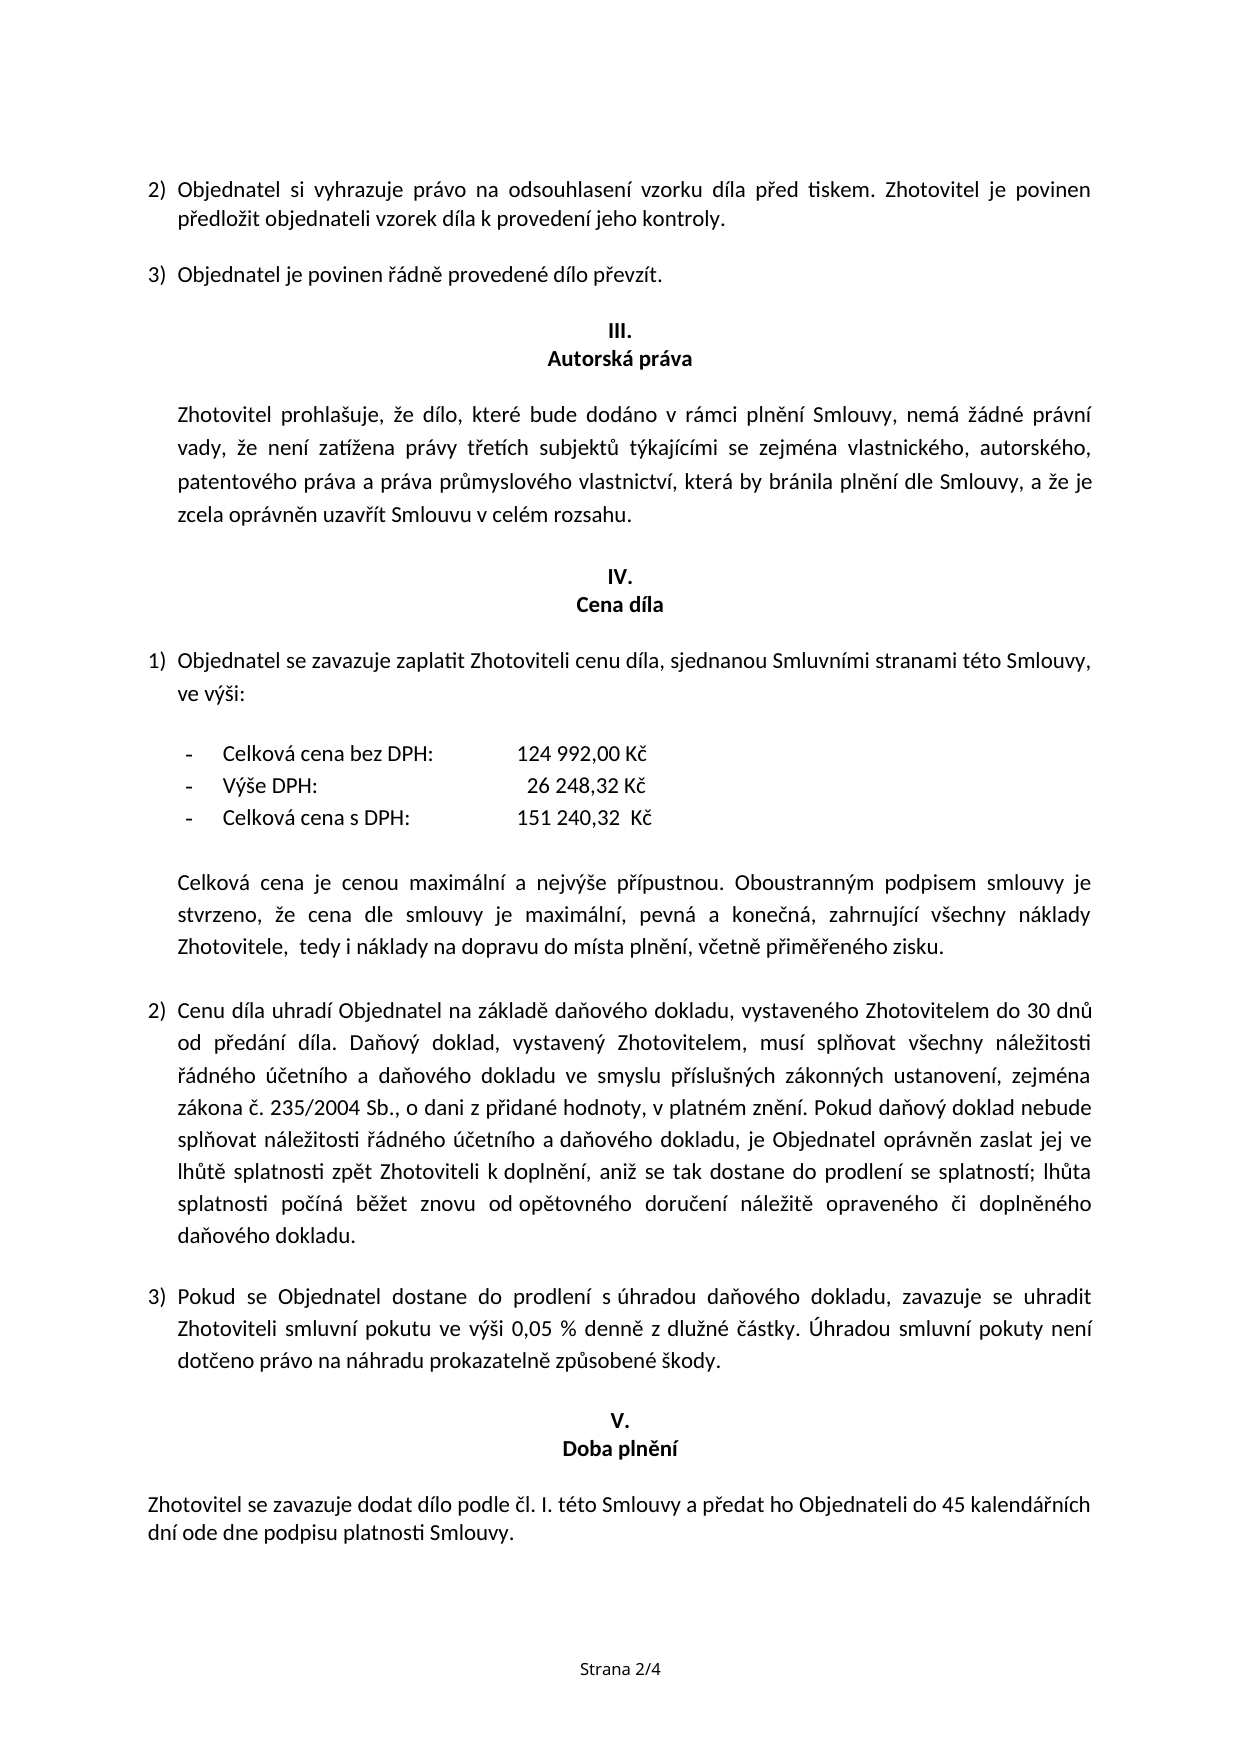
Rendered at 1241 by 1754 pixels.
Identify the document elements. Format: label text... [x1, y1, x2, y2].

list Celková cena s DPH: 151 240,32 Kč [185, 803, 1093, 831]
text V. [148, 1406, 1093, 1434]
list Objednatel se zavazuje zaplatit Zhotoviteli cenu díla, sjednanou Smluvními stranami této Smlouvy, ve výši: [148, 646, 1093, 707]
list Celková cena bez DPH: 124 992,00 Kč [185, 739, 1093, 767]
list III. [148, 316, 1093, 344]
list Autorská práva [148, 344, 1093, 372]
list Objednatel si vyhrazuje právo na odsouhlasení vzorku díla před tiskem. Zhotovitel je povinen předložit objednateli vzorek díla k provedení jeho kontroly. [148, 176, 1093, 232]
text IV. [148, 562, 1093, 590]
text Zhotovitel prohlašuje, že dílo, které bude dodáno v rámci plnění Smlouvy, nemá žádné právní vady, že není zatížena právy třetích subjektů týkajícími se zejména vlastnického, autorského, patentového práva a práva průmyslového vlastnictví, která by bránila plnění dle Smlouvy, a že je zcela oprávněn uzavřít Smlouvu v celém rozsahu. [177, 400, 1093, 528]
text Celková cena je cenou maximální a nejvýše přípustnou. Oboustranným podpisem smlouvy je stvrzeno, že cena dle smlouvy je maximální, pevná a konečná, zahrnující všechny náklady Zhotovitele, tedy i náklady na dopravu do místa plnění, včetně přiměřeného zisku. [177, 868, 1093, 960]
list Pokud se Objednatel dostane do prodlení s úhradou daňového dokladu, zavazuje se uhradit Zhotoviteli smluvní pokutu ve výši 0,05 % denně z dlužné částky. Úhradou smluvní pokuty není dotčeno právo na náhradu prokazatelně způsobené škody. [148, 1282, 1093, 1374]
list Objednatel je povinen řádně provedené dílo převzít. [148, 260, 1093, 288]
text Doba plnění [148, 1434, 1093, 1462]
list Cenu díla uhradí Objednatel na základě daňového dokladu, vystaveného Zhotovitelem do 30 dnů od předání díla. Daňový doklad, vystavený Zhotovitelem, musí splňovat všechny náležitosti řádného účetního a daňového dokladu ve smyslu příslušných zákonných ustanovení, zejména zákona č. 235/2004 Sb., o dani z přidané hodnoty, v platném znění. Pokud daňový doklad nebude splňovat náležitosti řádného účetního a daňového dokladu, je Objednatel oprávněn zaslat jej ve lhůtě splatnosti zpět Zhotoviteli k doplnění, aniž se tak dostane do prodlení se splatností; lhůta splatnosti počíná běžet znovu od opětovného doručení náležitě opraveného či doplněného daňového dokladu. [148, 996, 1093, 1250]
list Výše DPH: 26 248,32 Kč [185, 771, 1093, 799]
list Zhotovitel se zavazuje dodat dílo podle čl. I. této Smlouvy a předat ho Objednateli do 45 kalendářních dní ode dne podpisu platnosti Smlouvy. [148, 1491, 1093, 1547]
text Cena díla [148, 590, 1093, 618]
